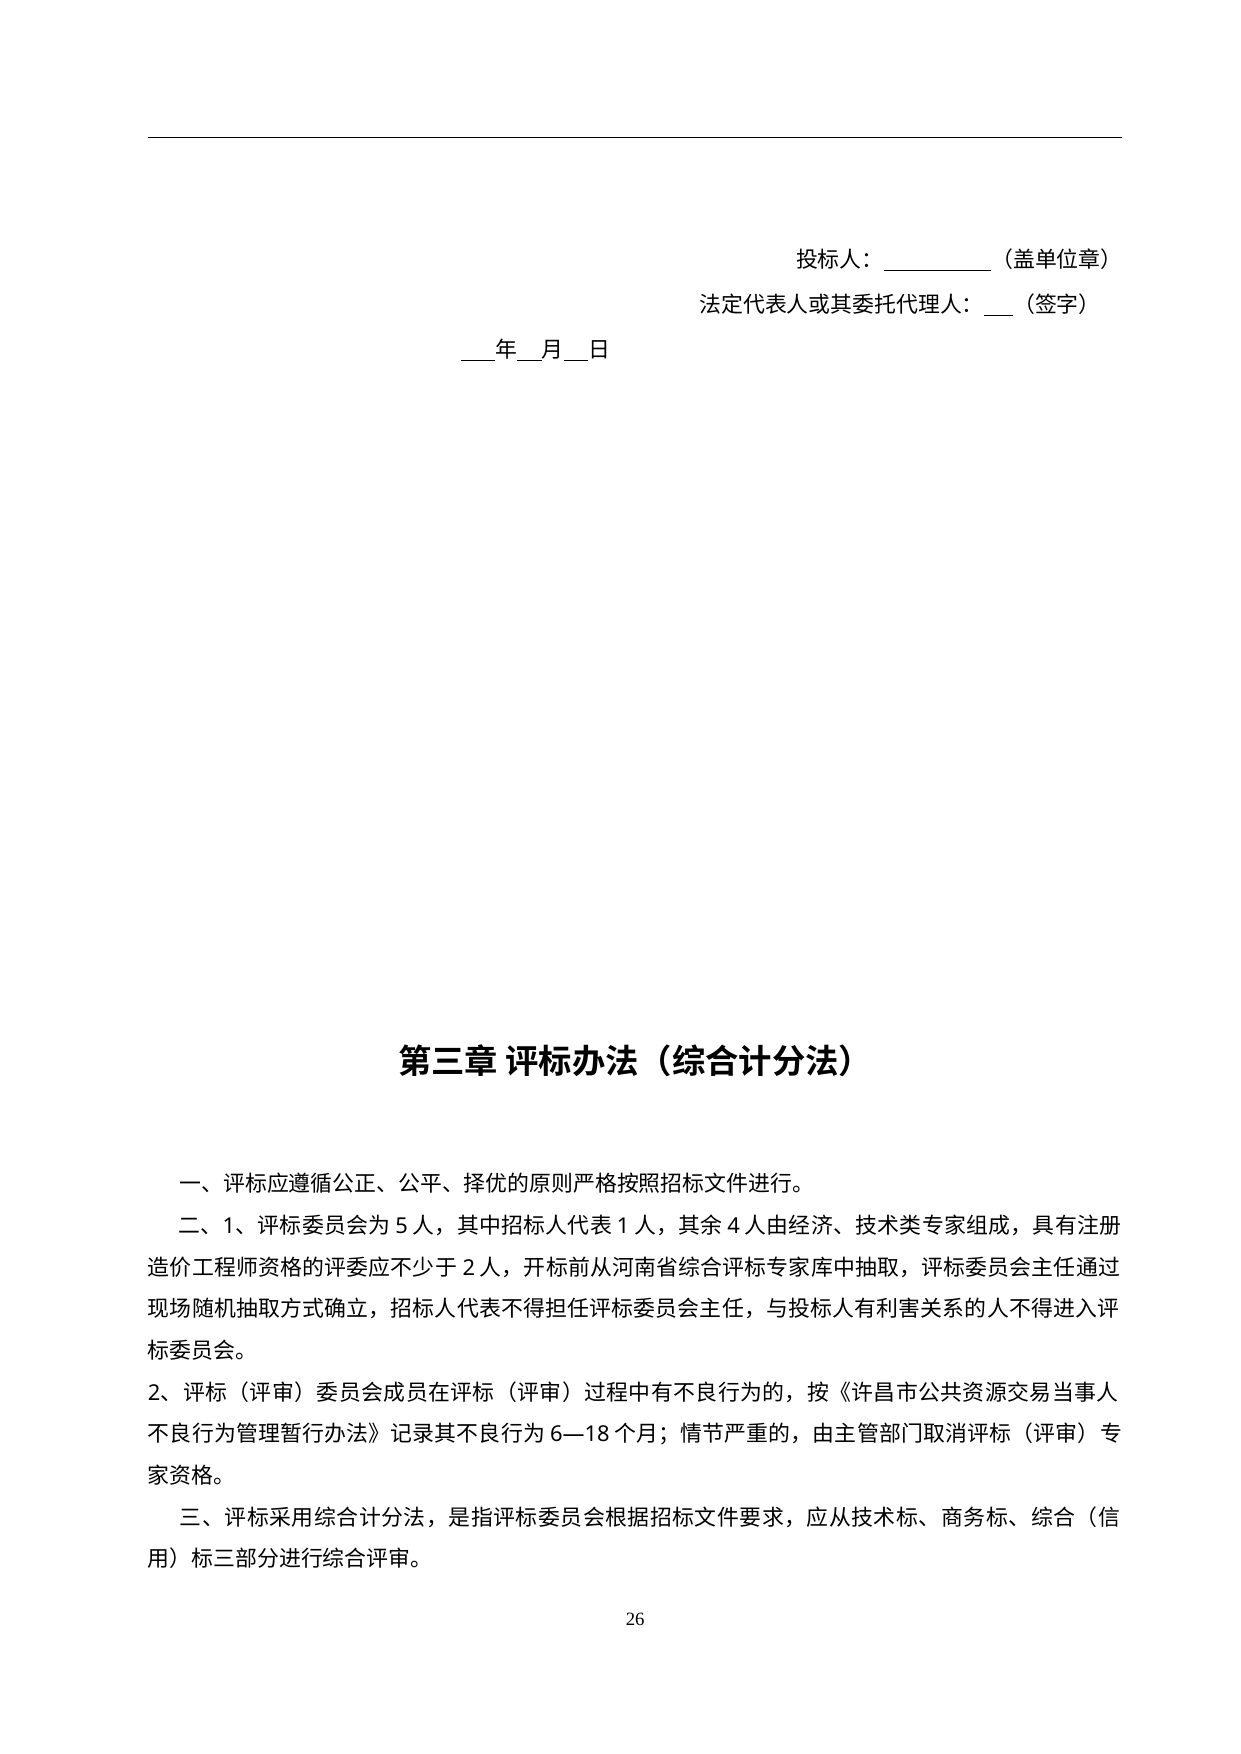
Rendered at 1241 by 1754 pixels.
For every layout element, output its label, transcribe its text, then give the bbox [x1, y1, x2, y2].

subtitle 第三章 评标办法（综合计分法） [148, 1026, 1122, 1091]
text 法定代表人或其委托代理人： （签字） [148, 287, 1100, 319]
text 三、评标采用综合计分法，是指评标委员会根据招标文件要求，应从技术标、商务标、综合（信用）标三部分进行综合评审。 [148, 1492, 1122, 1575]
text 2、评标（评审）委员会成员在评标（评审）过程中有不良行为的，按《许昌市公共资源交易当事人不良行为管理暂行办法》记录其不良行为6—18个月；情节严重的，由主管部门取消评标（评审）专家资格。 [148, 1367, 1122, 1492]
text 年 月 日 [148, 332, 1122, 364]
text 一、评标应遵循公正、公平、择优的原则严格按照招标文件进行。 [148, 1158, 1122, 1200]
text 二、1、评标委员会为5人，其中招标人代表1人，其余4人由经济、技术类专家组成，具有注册造价工程师资格的评委应不少于2人，开标前从河南省综合评标专家库中抽取，评标委员会主任通过现场随机抽取方式确立，招标人代表不得担任评标委员会主任，与投标人有利害关系的人不得进入评标委员会。 [148, 1200, 1122, 1367]
text 投标人： （盖单位章） [148, 242, 1122, 274]
